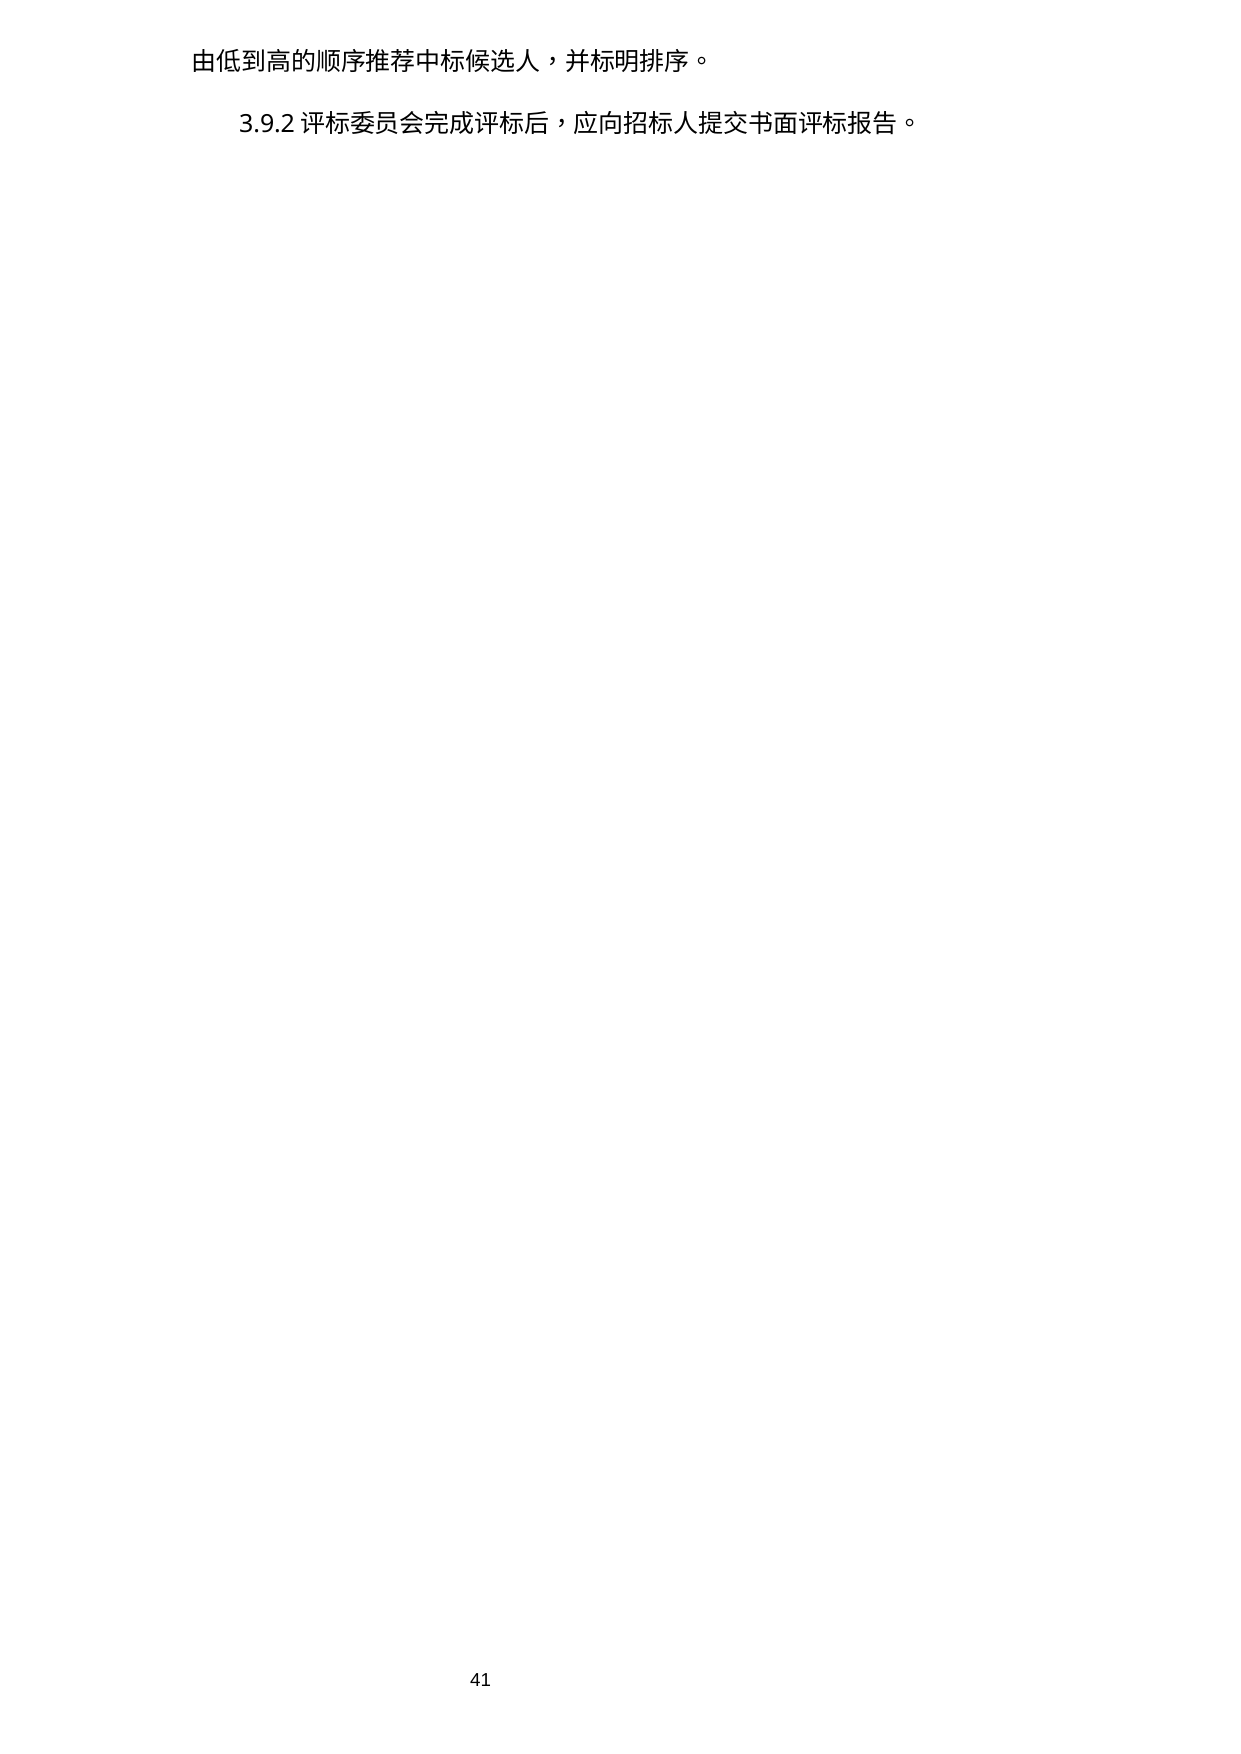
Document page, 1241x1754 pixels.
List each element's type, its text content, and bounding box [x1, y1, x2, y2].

text 3.9.2评标委员会完成评标后，应向招标人提交书面评标报告。 [239, 112, 1240, 138]
text 由低到高的顺序推荐中标候选人，并标明排序。 [191, 46, 1240, 77]
